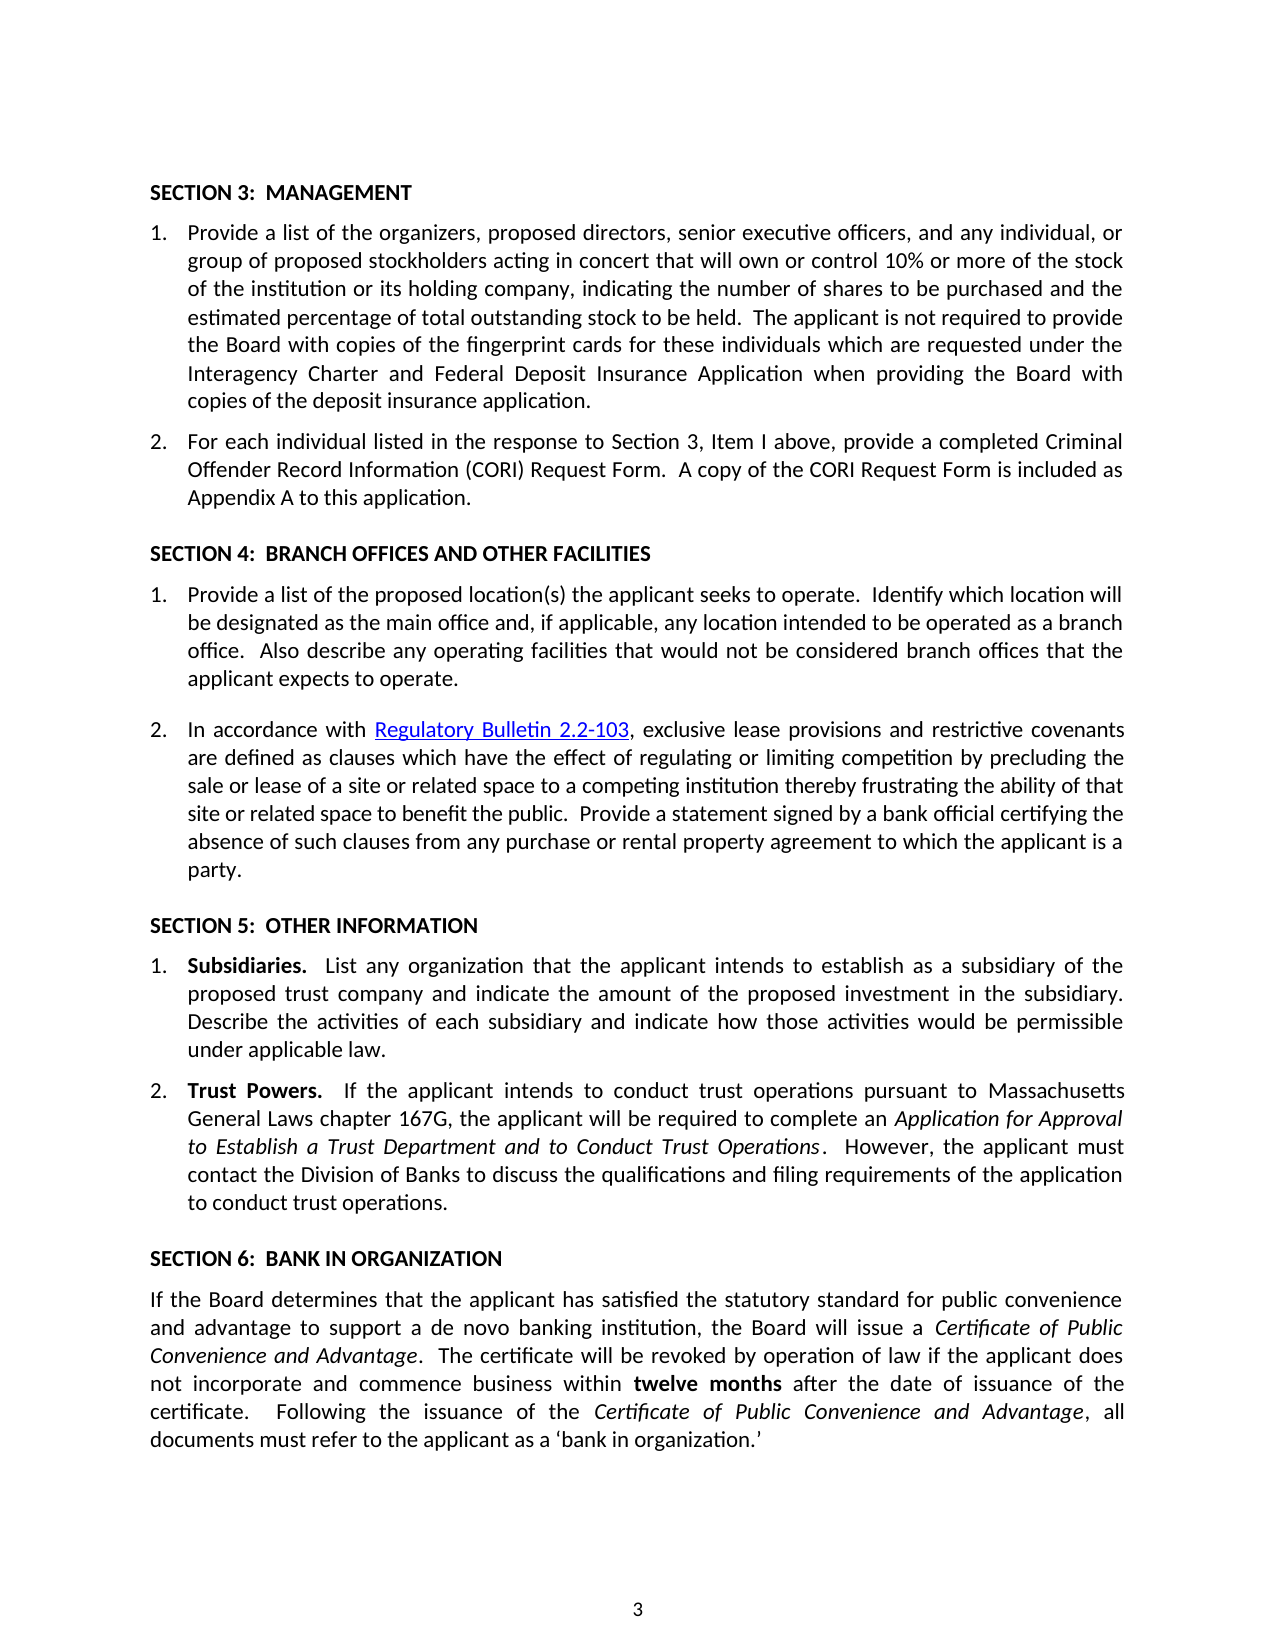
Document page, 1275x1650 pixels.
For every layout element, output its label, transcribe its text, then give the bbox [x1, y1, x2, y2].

list Provide a list of the organizers, proposed directors, senior executive officers, and any individual, or group of proposed stockholders acting in concert that will own or control 10% or more of the stock of the institution or its holding company, indicating the number of shares to be purchased and the estimated percentage of total outstanding stock to be held. The applicant is not required to provide the Board with copies of the fingerprint cards for these individuals which are requested under the Interagency Charter and Federal Deposit Insurance Application when providing the Board with copies of the deposit insurance application. [150, 218, 1125, 415]
list SECTION 6: BANK IN ORGANIZATION [150, 1244, 1125, 1272]
text SECTION 4: BRANCH OFFICES AND OTHER FACILITIES [150, 539, 1125, 567]
text SECTION 5: OTHER INFORMATION [150, 911, 1125, 939]
list Trust Powers. If the applicant intends to conduct trust operations pursuant to Massachusetts General Laws chapter 167G, the applicant will be required to complete an Application for Approval to Establish a Trust Department and to Conduct Trust Operations. However, the applicant must contact the Division of Banks to discuss the qualifications and filing requirements of the application to conduct trust operations. [150, 1076, 1125, 1216]
list If the Board determines that the applicant has satisfied the statutory standard for public convenience and advantage to support a de novo banking institution, the Board will issue a Certificate of Public Convenience and Advantage. The certificate will be revoked by operation of law if the applicant does not incorporate and commence business within twelve months after the date of issuance of the certificate. Following the issuance of the Certificate of Public Convenience and Advantage, all documents must refer to the applicant as a ‘bank in organization.’ [150, 1285, 1125, 1453]
list SECTION 3: MANAGEMENT [150, 178, 1125, 206]
list For each individual listed in the response to Section 3, Item I above, provide a completed Criminal Offender Record Information (CORI) Request Form. A copy of the CORI Request Form is included as Appendix A to this application. [150, 427, 1125, 511]
list Subsidiaries. List any organization that the applicant intends to establish as a subsidiary of the proposed trust company and indicate the amount of the proposed investment in the subsidiary. Describe the activities of each subsidiary and indicate how those activities would be permissible under applicable law. [150, 951, 1125, 1063]
list Provide a list of the proposed location(s) the applicant seeks to operate. Identify which location will be designated as the main office and, if applicable, any location intended to be operated as a branch office. Also describe any operating facilities that would not be considered branch offices that the applicant expects to operate. [150, 580, 1125, 692]
list In accordance with Regulatory Bulletin 2.2-103, exclusive lease provisions and restrictive covenants are defined as clauses which have the effect of regulating or limiting competition by precluding the sale or lease of a site or related space to a competing institution thereby frustrating the ability of that site or related space to benefit the public. Provide a statement signed by a bank official certifying the absence of such clauses from any purchase or rental property agreement to which the applicant is a party. [150, 715, 1125, 883]
